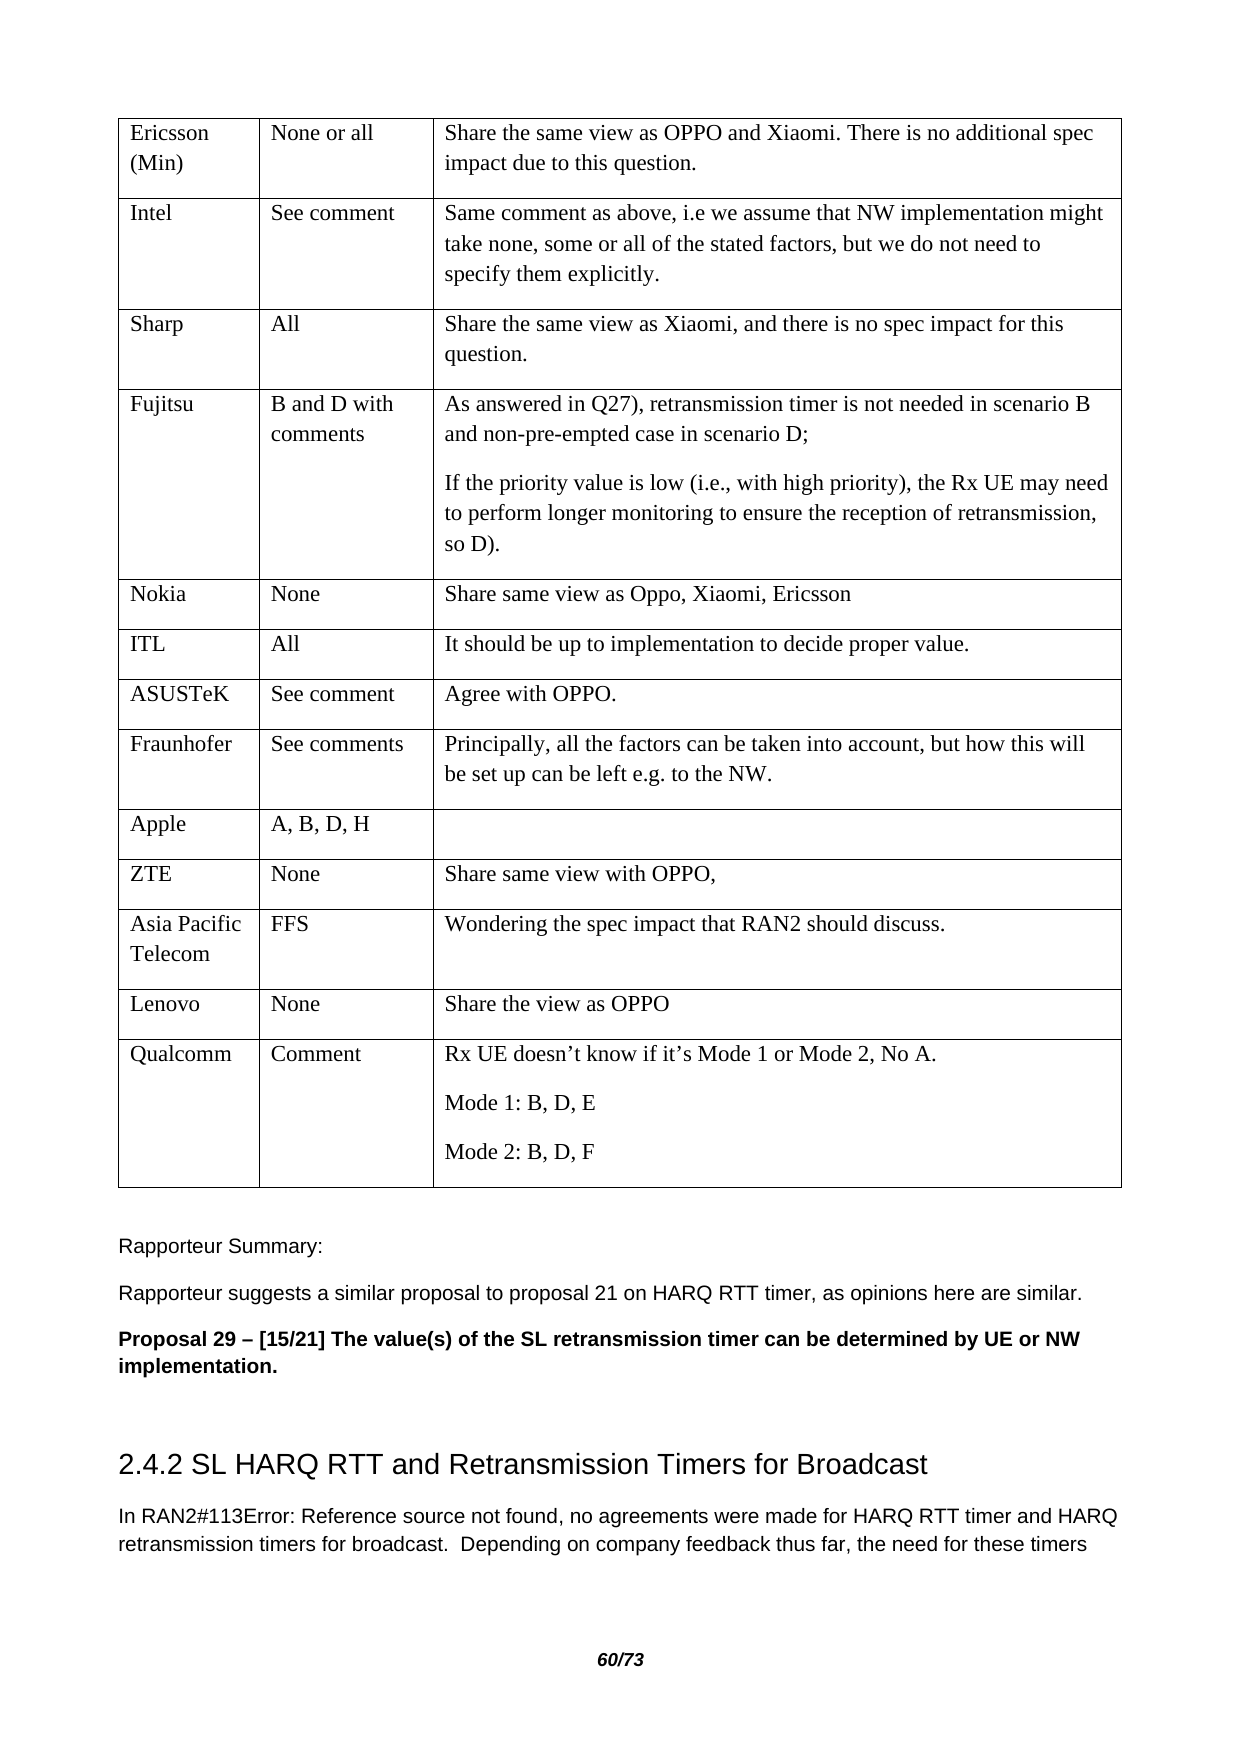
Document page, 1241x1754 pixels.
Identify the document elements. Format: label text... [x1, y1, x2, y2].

table_cell Nokia [119, 580, 259, 628]
table_cell [260, 1040, 433, 1187]
table_cell All [260, 630, 433, 678]
table_cell [119, 810, 259, 859]
table_cell [434, 860, 1121, 909]
table_cell ITL [119, 630, 259, 678]
subtitle 2.4.2 SL HARQ RTT and Retransmission Timers for Broadcast [118, 1447, 1122, 1480]
table_cell [260, 310, 433, 389]
table_cell [260, 199, 433, 309]
table_cell [260, 680, 433, 728]
table_cell [119, 860, 259, 909]
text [118, 1504, 1122, 1556]
table_cell [119, 1040, 259, 1187]
table_cell [260, 860, 433, 909]
table_cell [434, 1040, 1121, 1187]
table_cell [434, 810, 1121, 859]
table_cell [119, 119, 259, 198]
table_cell [434, 310, 1121, 389]
table_cell [434, 390, 1121, 578]
table_cell [119, 390, 259, 578]
table_cell [260, 810, 433, 859]
table_cell None [260, 580, 433, 628]
table_cell [434, 119, 1121, 198]
table_cell Share same view as Oppo, Xiaomi, Ericsson [434, 580, 1121, 628]
table_cell It should be up to implementation to decide proper value. [434, 630, 1121, 678]
table_cell [119, 680, 259, 728]
table_cell [260, 990, 433, 1039]
table_cell [434, 730, 1121, 809]
table_cell [119, 990, 259, 1039]
table_cell [119, 910, 259, 989]
table_cell [260, 390, 433, 578]
table_cell [434, 199, 1121, 309]
table_cell [119, 199, 259, 309]
table_cell [434, 990, 1121, 1039]
table_cell [434, 910, 1121, 989]
table_cell [260, 730, 433, 809]
table_cell [119, 730, 259, 809]
table_cell [260, 910, 433, 989]
table_cell [260, 119, 433, 198]
table_cell [434, 680, 1121, 728]
table_cell [119, 310, 259, 389]
